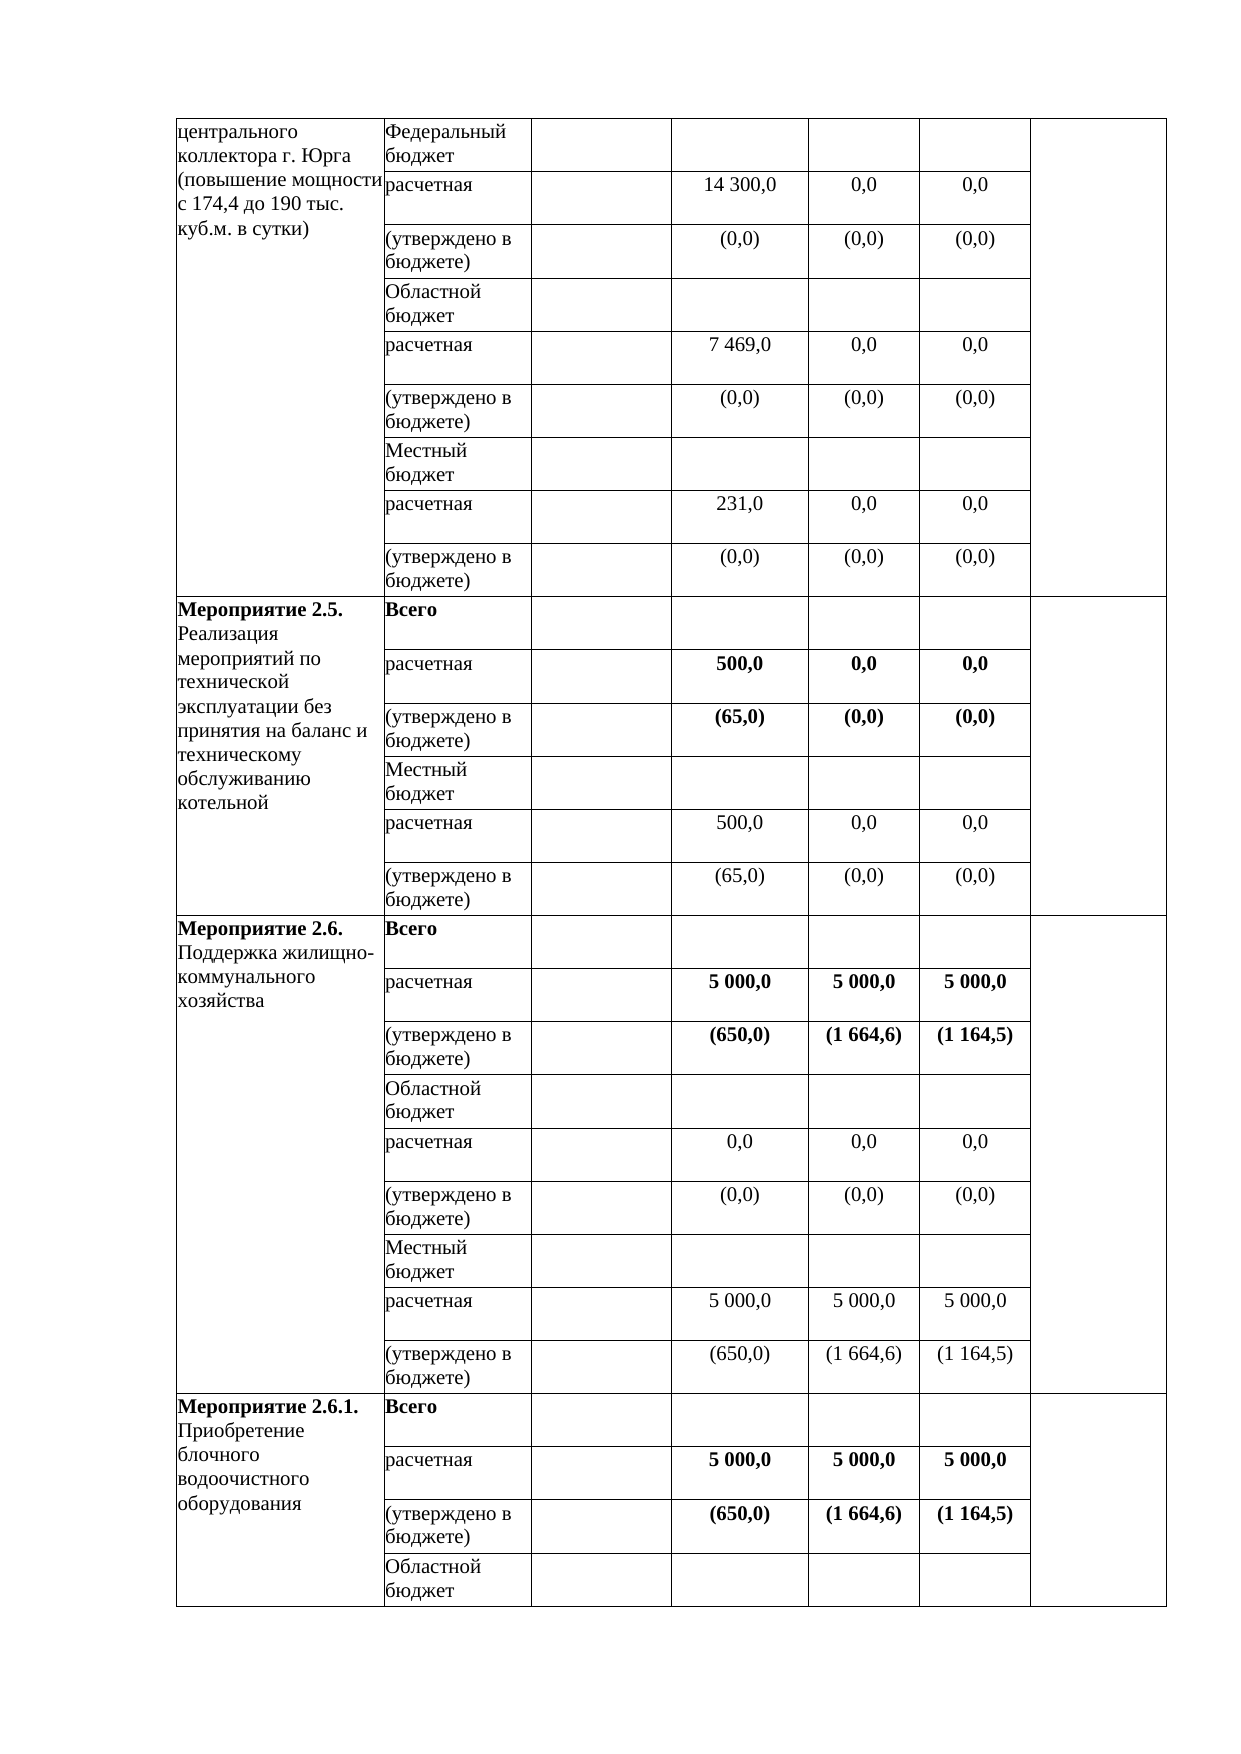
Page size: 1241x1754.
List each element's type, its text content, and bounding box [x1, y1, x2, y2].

table_cell [1031, 597, 1166, 915]
table_cell [920, 1075, 1030, 1127]
table_cell (0,0) [920, 704, 1030, 756]
table_cell [532, 1288, 671, 1340]
table_cell [920, 1394, 1030, 1446]
table_cell Мероприятие 2.6.1. Приобретение блочного водоочистного оборудования [177, 1394, 384, 1606]
table_cell [532, 863, 671, 915]
table_cell [1031, 916, 1166, 1393]
table_cell (0,0) [672, 544, 808, 596]
table_cell 7 469,0 [672, 332, 808, 384]
table_cell [532, 1447, 671, 1499]
table_cell расчетная [385, 969, 531, 1021]
table_cell (650,0) [672, 1500, 808, 1552]
table_cell [532, 172, 671, 224]
table_cell расчетная [385, 332, 531, 384]
table_cell (650,0) [672, 1022, 808, 1074]
table_cell (1 664,6) [809, 1341, 919, 1393]
table_cell 0,0 [809, 491, 919, 543]
table_cell (1 164,5) [920, 1341, 1030, 1393]
table_cell 0,0 [920, 650, 1030, 702]
table_cell (650,0) [672, 1341, 808, 1393]
table_cell [532, 969, 671, 1021]
table_cell Всего [385, 1394, 531, 1446]
table_cell [532, 1129, 671, 1181]
table_cell (0,0) [920, 225, 1030, 277]
table_cell [920, 438, 1030, 490]
table_cell [532, 916, 671, 968]
table_cell 5 000,0 [809, 969, 919, 1021]
table_cell (0,0) [920, 863, 1030, 915]
table_cell 5 000,0 [672, 969, 808, 1021]
table_cell [532, 757, 671, 809]
table_cell (1 164,5) [920, 1500, 1030, 1552]
table_cell Областной бюджет [385, 1075, 531, 1127]
table_cell (0,0) [672, 1182, 808, 1234]
table_cell (утверждено в бюджете) [385, 385, 531, 437]
table_cell 5 000,0 [809, 1288, 919, 1340]
table_cell [672, 1394, 808, 1446]
table_cell [532, 650, 671, 702]
table_cell (утверждено в бюджете) [385, 225, 531, 277]
table_cell [809, 1075, 919, 1127]
table_cell Всего [385, 916, 531, 968]
table_cell 5 000,0 [672, 1288, 808, 1340]
table_cell (0,0) [920, 544, 1030, 596]
table_cell [532, 1235, 671, 1287]
table_cell Местный бюджет [385, 757, 531, 809]
table_cell 0,0 [920, 172, 1030, 224]
table_cell [672, 438, 808, 490]
table_cell расчетная [385, 650, 531, 702]
table_cell (утверждено в бюджете) [385, 704, 531, 756]
table_cell расчетная [385, 810, 531, 862]
table_cell Областной бюджет [385, 1554, 531, 1606]
table_cell (65,0) [672, 863, 808, 915]
table_cell Мероприятие 2.5. Реализация мероприятий по технической эксплуатации без принятия на баланс и техническому обслуживанию котельной [177, 597, 384, 915]
table_cell (утверждено в бюджете) [385, 1500, 531, 1552]
table_cell (0,0) [809, 225, 919, 277]
table_cell [532, 1394, 671, 1446]
table_cell (0,0) [809, 1182, 919, 1234]
table_cell [809, 279, 919, 331]
table_cell [920, 1235, 1030, 1287]
table_cell (утверждено в бюджете) [385, 1341, 531, 1393]
table_cell [809, 119, 919, 171]
table_cell [532, 1075, 671, 1127]
table_cell (утверждено в бюджете) [385, 863, 531, 915]
table_cell (1 664,6) [809, 1500, 919, 1552]
table_cell [532, 279, 671, 331]
table_cell [532, 385, 671, 437]
table_cell [532, 1182, 671, 1234]
table_cell 0,0 [809, 332, 919, 384]
table_cell [532, 597, 671, 649]
table_cell [809, 757, 919, 809]
table_cell 5 000,0 [920, 1447, 1030, 1499]
table_cell 0,0 [920, 1129, 1030, 1181]
table_cell [532, 1022, 671, 1074]
table_cell [920, 916, 1030, 968]
table_cell [532, 1341, 671, 1393]
table_cell 0,0 [920, 332, 1030, 384]
table_cell Местный бюджет [385, 438, 531, 490]
table_cell (0,0) [920, 385, 1030, 437]
table_cell Областной бюджет [385, 279, 531, 331]
table_cell Федеральный бюджет [385, 119, 531, 171]
table_cell [672, 1075, 808, 1127]
table_cell Всего [385, 597, 531, 649]
table_cell (утверждено в бюджете) [385, 1022, 531, 1074]
table_cell расчетная [385, 1288, 531, 1340]
table_cell [672, 1554, 808, 1606]
table_cell 5 000,0 [672, 1447, 808, 1499]
table_cell [532, 1554, 671, 1606]
table_cell 0,0 [920, 810, 1030, 862]
table_cell [672, 916, 808, 968]
table_cell (0,0) [672, 225, 808, 277]
table_cell [532, 1500, 671, 1552]
table_cell (0,0) [809, 385, 919, 437]
table_cell [672, 119, 808, 171]
table_cell Мероприятие 2.6. Поддержка жилищно-коммунального хозяйства [177, 916, 384, 1393]
table_cell [920, 597, 1030, 649]
table_cell 0,0 [809, 650, 919, 702]
table_cell 14 300,0 [672, 172, 808, 224]
table_cell 5 000,0 [809, 1447, 919, 1499]
table_cell [809, 1554, 919, 1606]
table_cell 500,0 [672, 650, 808, 702]
table_cell (1 664,6) [809, 1022, 919, 1074]
table_cell 5 000,0 [920, 969, 1030, 1021]
table_cell (0,0) [920, 1182, 1030, 1234]
table_cell [532, 491, 671, 543]
table_cell [532, 332, 671, 384]
table_cell 0,0 [809, 810, 919, 862]
table_cell [1031, 1394, 1166, 1606]
table_cell (утверждено в бюджете) [385, 544, 531, 596]
table_cell [532, 810, 671, 862]
table_cell расчетная [385, 1447, 531, 1499]
table_cell расчетная [385, 491, 531, 543]
table_cell (1 164,5) [920, 1022, 1030, 1074]
table_cell 0,0 [672, 1129, 808, 1181]
table_cell 500,0 [672, 810, 808, 862]
table_cell [809, 1235, 919, 1287]
table_cell [809, 916, 919, 968]
table_cell [809, 1394, 919, 1446]
table_cell (0,0) [809, 863, 919, 915]
table_cell (65,0) [672, 704, 808, 756]
table_cell [532, 225, 671, 277]
table_cell (0,0) [809, 704, 919, 756]
table_cell [920, 279, 1030, 331]
table_cell Местный бюджет [385, 1235, 531, 1287]
table_cell [532, 119, 671, 171]
table_cell расчетная [385, 1129, 531, 1181]
table_cell [809, 597, 919, 649]
table_cell 231,0 [672, 491, 808, 543]
table_cell [532, 544, 671, 596]
table_cell [920, 757, 1030, 809]
table_cell [672, 1235, 808, 1287]
table_cell [920, 1554, 1030, 1606]
table_cell [672, 279, 808, 331]
table_cell 0,0 [809, 172, 919, 224]
table_cell [532, 438, 671, 490]
table_cell [532, 704, 671, 756]
table_cell расчетная [385, 172, 531, 224]
table_cell [672, 757, 808, 809]
table_cell 0,0 [920, 491, 1030, 543]
table_cell (0,0) [672, 385, 808, 437]
table_cell (0,0) [809, 544, 919, 596]
table_cell (утверждено в бюджете) [385, 1182, 531, 1234]
table_cell [809, 438, 919, 490]
table_cell 5 000,0 [920, 1288, 1030, 1340]
table_cell [920, 119, 1030, 171]
table_cell [672, 597, 808, 649]
table_cell 0,0 [809, 1129, 919, 1181]
